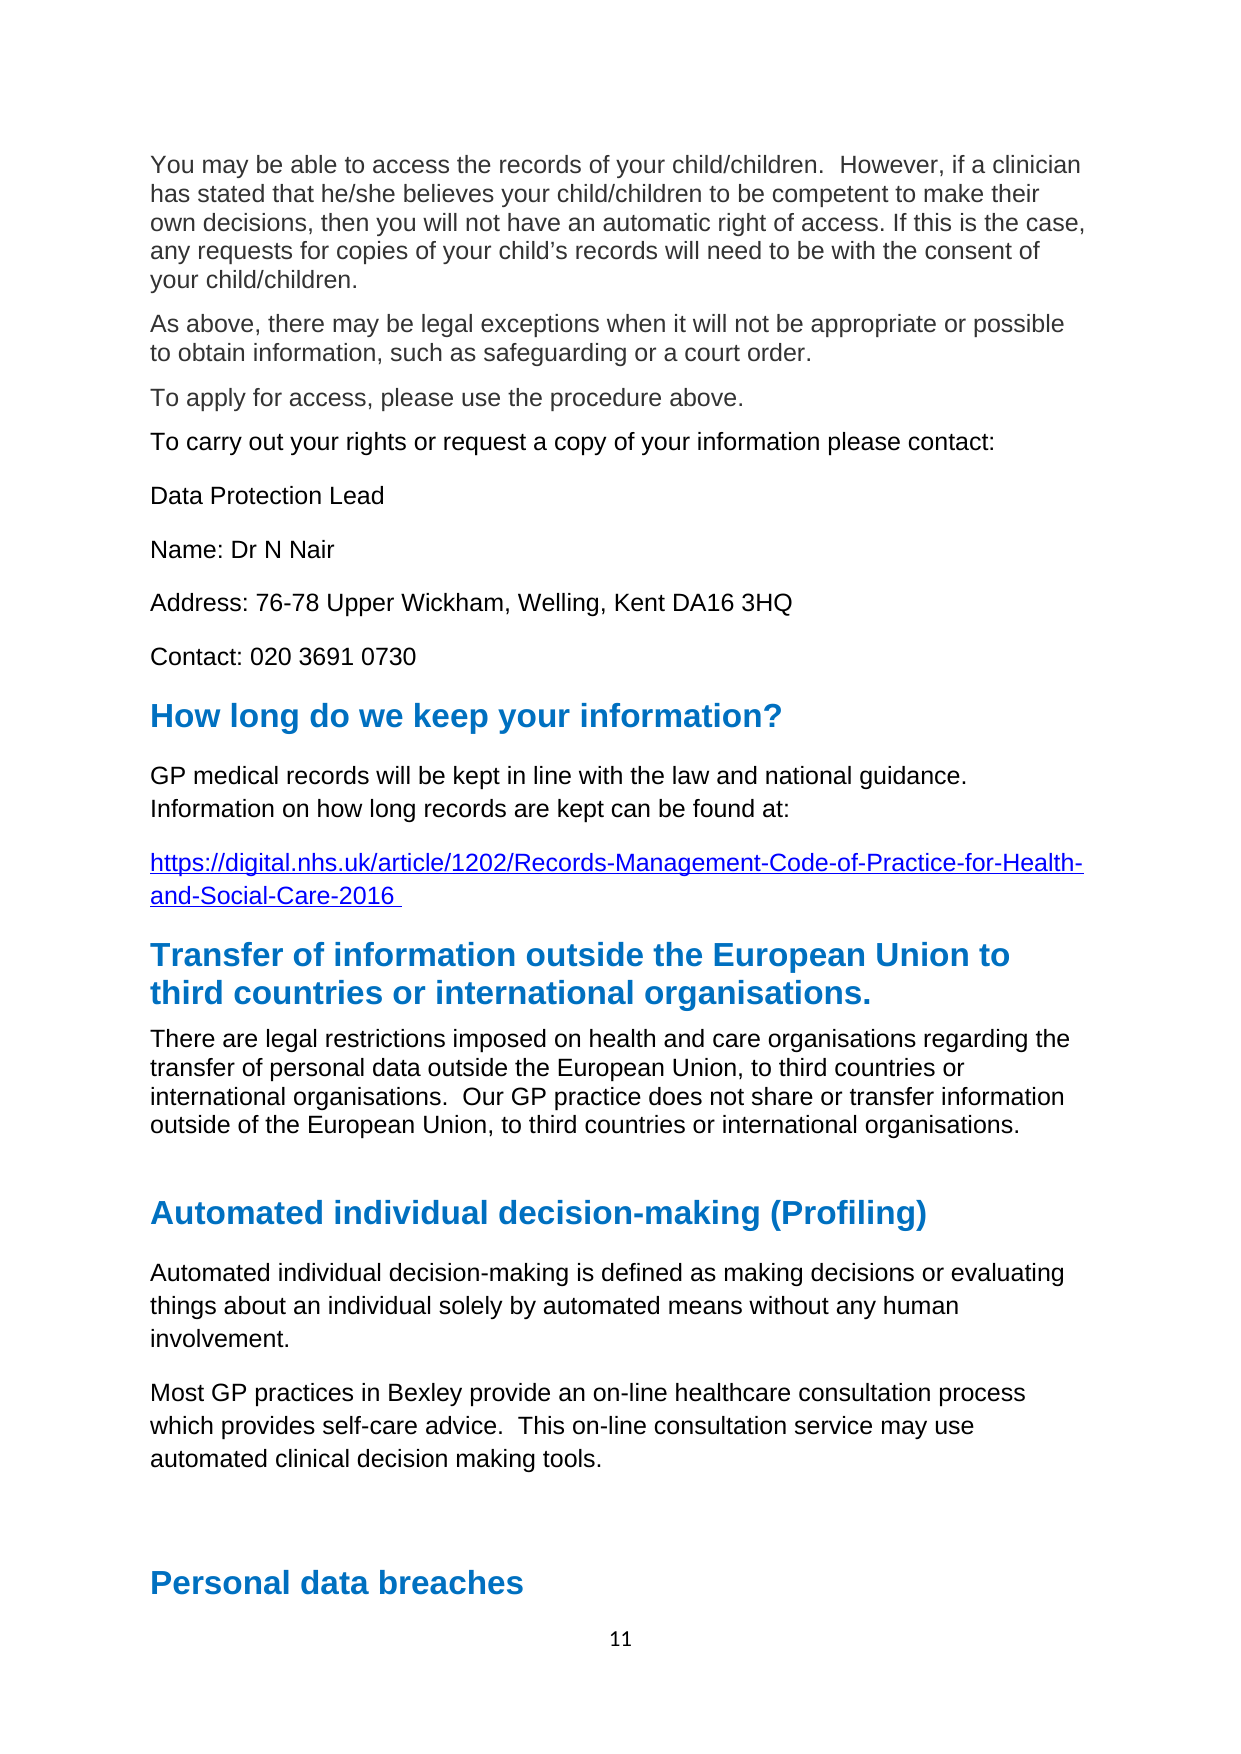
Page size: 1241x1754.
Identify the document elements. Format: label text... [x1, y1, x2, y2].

text Transfer of information outside the European Union to third countries or international organisations. [150, 935, 1090, 1012]
text GP medical records will be kept in line with the law and national guidance. Information on how long records are kept can be found at: [150, 761, 1090, 823]
text There are legal restrictions imposed on health and care organisations regarding the transfer of personal data outside the European Union, to third countries or international organisations. Our GP practice does not share or transfer information outside of the European Union, to third countries or international organisations. [150, 1024, 1090, 1139]
text Address: 76-78 Upper Wickham, Welling, Kent DA16 3HQ [150, 588, 1090, 617]
text To apply for access, please use the procedure above. [150, 382, 1090, 411]
text You may be able to access the records of your child/children. However, if a clinician has stated that he/she believes your child/children to be competent to make their own decisions, then you will not have an automatic right of access. If this is the case, any requests for copies of your child’s records will need to be with the consent of your child/children. [150, 150, 1090, 294]
text Name: Dr N Nair [150, 534, 1090, 563]
text Personal data breaches [150, 1563, 1124, 1601]
text Most GP practices in Bexley provide an on-line healthcare consultation process which provides self-care advice. This on-line consultation service may use automated clinical decision making tools. [150, 1378, 1090, 1473]
text Automated individual decision-making is defined as making decisions or evaluating things about an individual solely by automated means without any human involvement. [150, 1258, 1090, 1353]
text Contact: 020 3691 0730 [150, 642, 1090, 671]
text To carry out your rights or request a copy of your information please contact: [150, 427, 1090, 456]
text https://digital.nhs.uk/article/1202/Records-Management-Code-of-Practice-for-Health-and-Social-Care-2016 [150, 848, 1090, 910]
text How long do we keep your information? [150, 696, 1124, 734]
text Data Protection Lead [150, 481, 1090, 509]
text Automated individual decision-making (Profiling) [150, 1193, 1090, 1231]
text As above, there may be legal exceptions when it will not be appropriate or possible to obtain information, such as safeguarding or a court order. [150, 309, 1090, 367]
